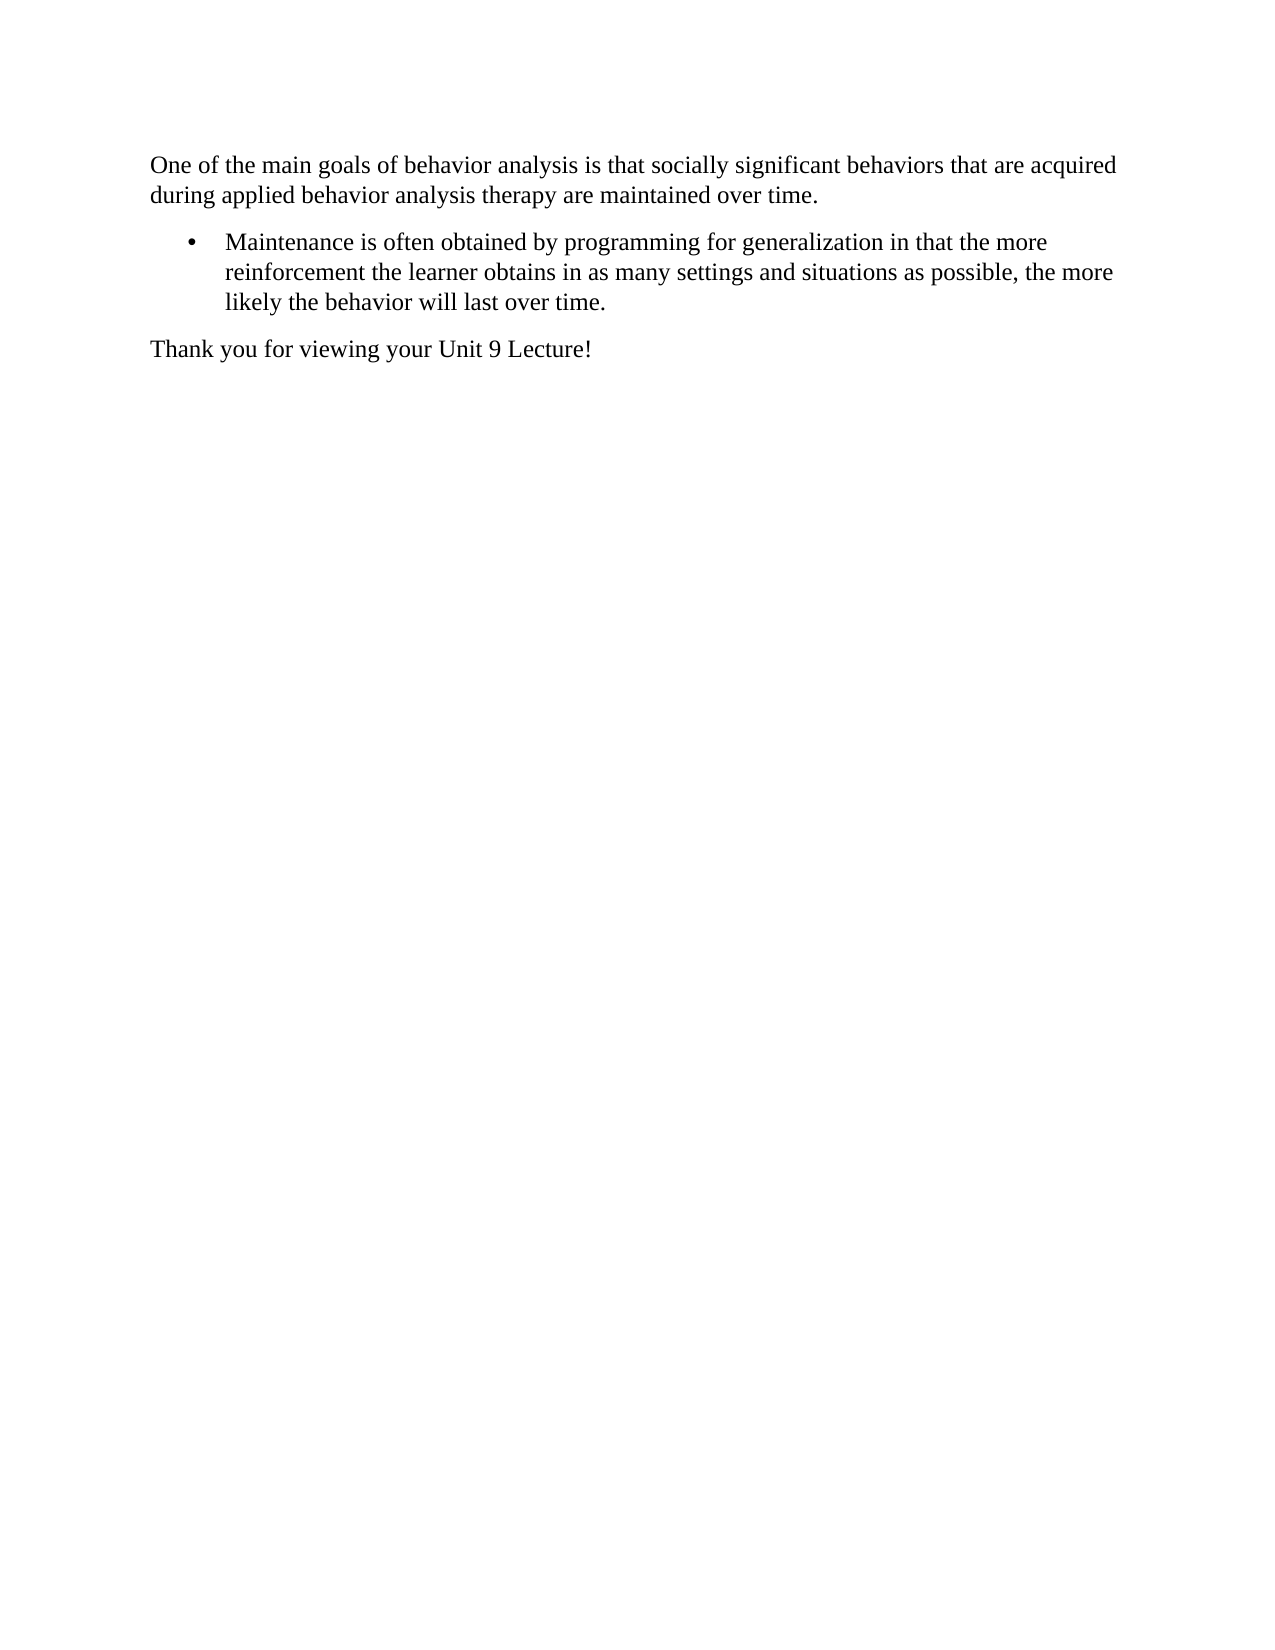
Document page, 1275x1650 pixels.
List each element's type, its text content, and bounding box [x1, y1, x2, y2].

text Thank you for viewing your Unit 9 Lecture! [150, 334, 1125, 363]
text One of the main goals of behavior analysis is that socially significant behaviors that are acquired during applied behavior analysis therapy are maintained over time. [150, 150, 1125, 209]
list Maintenance is often obtained by programming for generalization in that the more reinforcement the learner obtains in as many settings and situations as possible, the more likely the behavior will last over time. [187, 227, 1125, 316]
